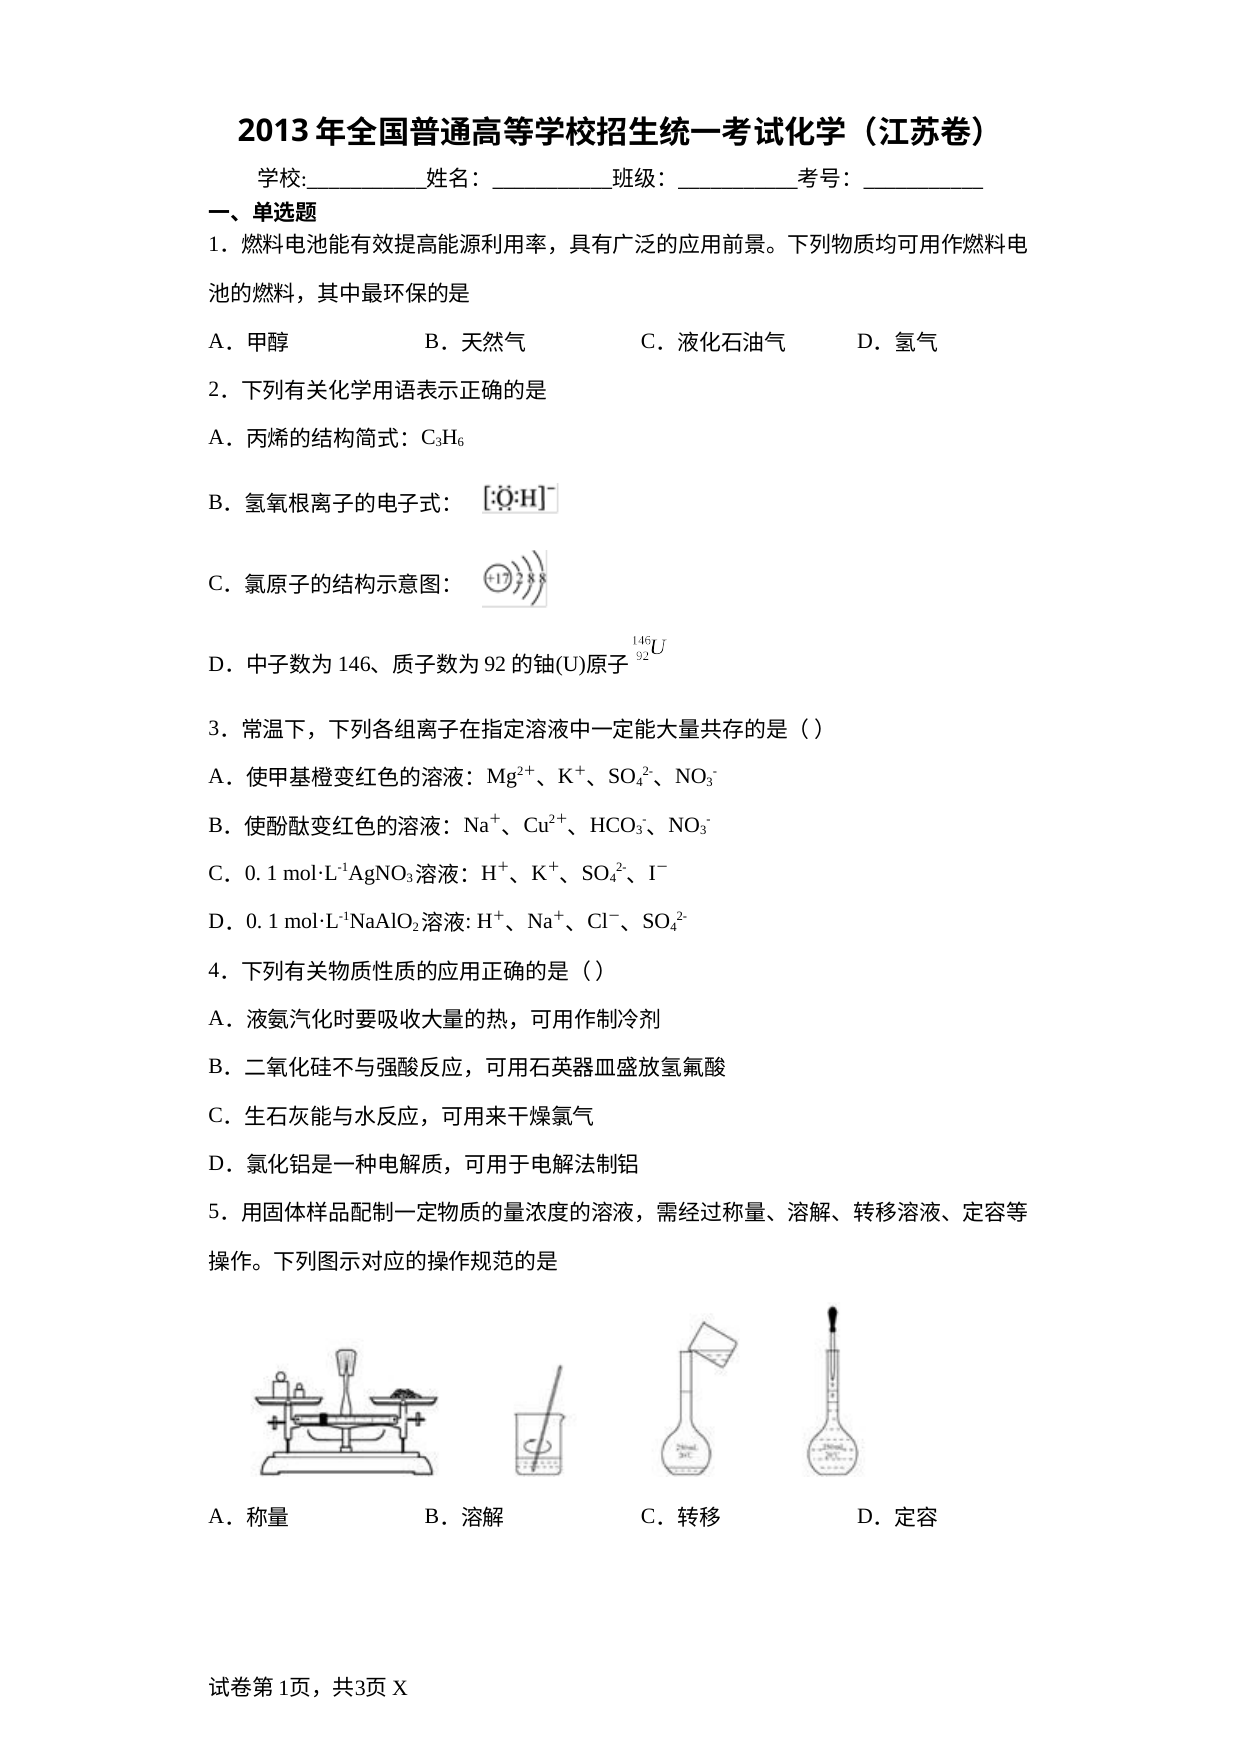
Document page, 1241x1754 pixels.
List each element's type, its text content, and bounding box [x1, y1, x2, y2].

text 2013年全国普通高等学校招生统一考试化学（江苏卷） [208, 97, 1032, 162]
picture [482, 550, 548, 608]
text 3．常温下，下列各组离子在指定溶液中一定能大量共存的是（ ） [208, 712, 1032, 744]
text 2．下列有关化学用语表示正确的是 [208, 372, 1032, 405]
text B．使酚酞变红色的溶液：Na＋、Cu2＋、HCO3-、NO3- [208, 808, 1032, 841]
text 一、单选题 [208, 194, 1032, 227]
text A．丙烯的结构简式：C3H6 [208, 421, 1032, 453]
text 5．用固体样品配制一定物质的量浓度的溶液，需经过称量、溶解、转移溶液、定容等操作。下列图示对应的操作规范的是 [208, 1195, 1032, 1276]
text B．氢氧根离子的电子式： [208, 469, 1032, 534]
text D．氯化铝是一种电解质，可用于电解法制铝 [208, 1147, 1032, 1179]
text A．甲醇 B．天然气 C．液化石油气 D．氢气 [208, 324, 1032, 357]
picture [482, 483, 559, 514]
text D．0. 1 mol·L-1NaAlO2溶液: H＋、Na＋、Cl－、SO42- [208, 905, 1032, 937]
text 1．燃料电池能有效提高能源利用率，具有广泛的应用前景。下列物质均可用作燃料电池的燃料，其中最环保的是 [208, 227, 1032, 308]
text C．0. 1 mol·L-1AgNO3溶液：H＋、K＋、SO42-、I－ [208, 857, 1032, 889]
text A．称量 B．溶解 C．转移 D．定容 [208, 1499, 1032, 1532]
text C．生石灰能与水反应，可用来干燥氯气 [208, 1098, 1032, 1131]
text A．使甲基橙变红色的溶液：Mg2＋、K＋、SO42-、NO3- [208, 760, 1032, 792]
picture [226, 1302, 930, 1477]
text A．液氨汽化时要吸收大量的热，可用作制冷剂 [208, 1002, 1032, 1034]
text 4．下列有关物质性质的应用正确的是（ ） [208, 953, 1032, 986]
text B．二氧化硅不与强酸反应，可用石英器皿盛放氢氟酸 [208, 1050, 1032, 1082]
text 学校:___________姓名：___________班级：___________考号：___________ [208, 162, 1032, 194]
text C．氯原子的结构示意图： [208, 550, 1032, 615]
text D．中子数为146、质子数为92 的铀(U)原子 [208, 631, 1032, 696]
